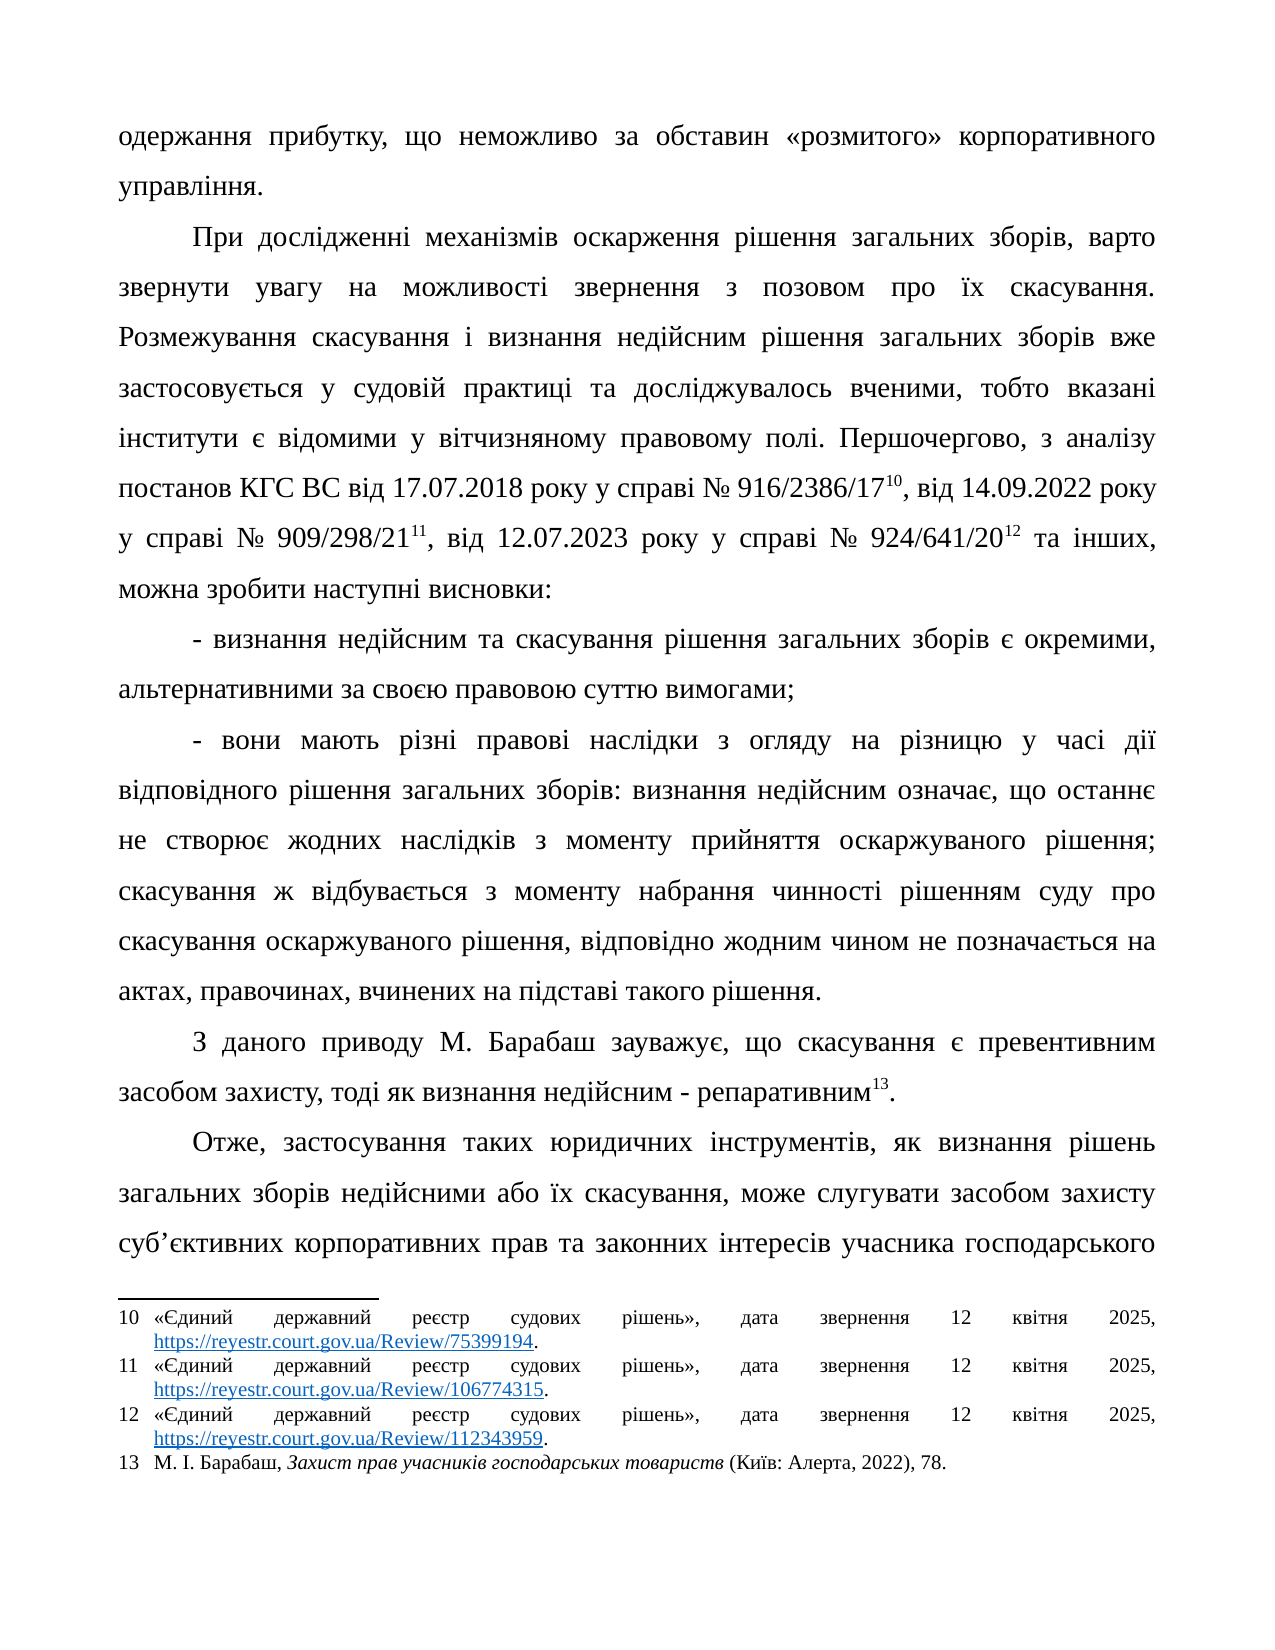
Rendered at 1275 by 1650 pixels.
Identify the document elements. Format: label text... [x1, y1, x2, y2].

text - визнання недійсним та скасування рішення загальних зборів є окремими, альтернативними за своєю правовою суттю вимогами; [118, 621, 1157, 705]
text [118, 1124, 1157, 1258]
text - вони мають різні правові наслідки з огляду на різницю у часі дії відповідного рішення загальних зборів: визнання недійсним означає, що останнє не створює жодних наслідків з моменту прийняття оскаржуваного рішення; скасування ж відбувається з моменту набрання чинності рішенням суду про скасування оскаржуваного рішення, відповідно жодним чином не позначається на актах, правочинах, вчинених на підставі такого рішення. [118, 722, 1157, 1007]
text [118, 118, 1157, 202]
text При дослідженні механізмів оскарження рішення загальних зборів, варто звернути увагу на можливості звернення з позовом про їх скасування. Розмежування скасування і визнання недійсним рішення загальних зборів вже застосовується у судовій практиці та досліджувалось вченими, тобто вказані інститути є відомими у вітчизняному правовому полі. Першочергово, з аналізу постанов КГС ВС від 17.07.2018 року у справі № 916/2386/17, від 14.09.2022 року у справі № 909/298/21, від 12.07.2023 року у справі № 924/641/20 та інших, можна зробити наступні висновки: [118, 219, 1157, 604]
text З даного приводу М. Барабаш зауважує, що скасування є превентивним засобом захисту, тоді як визнання недійсним - репаративним. [118, 1024, 1157, 1108]
